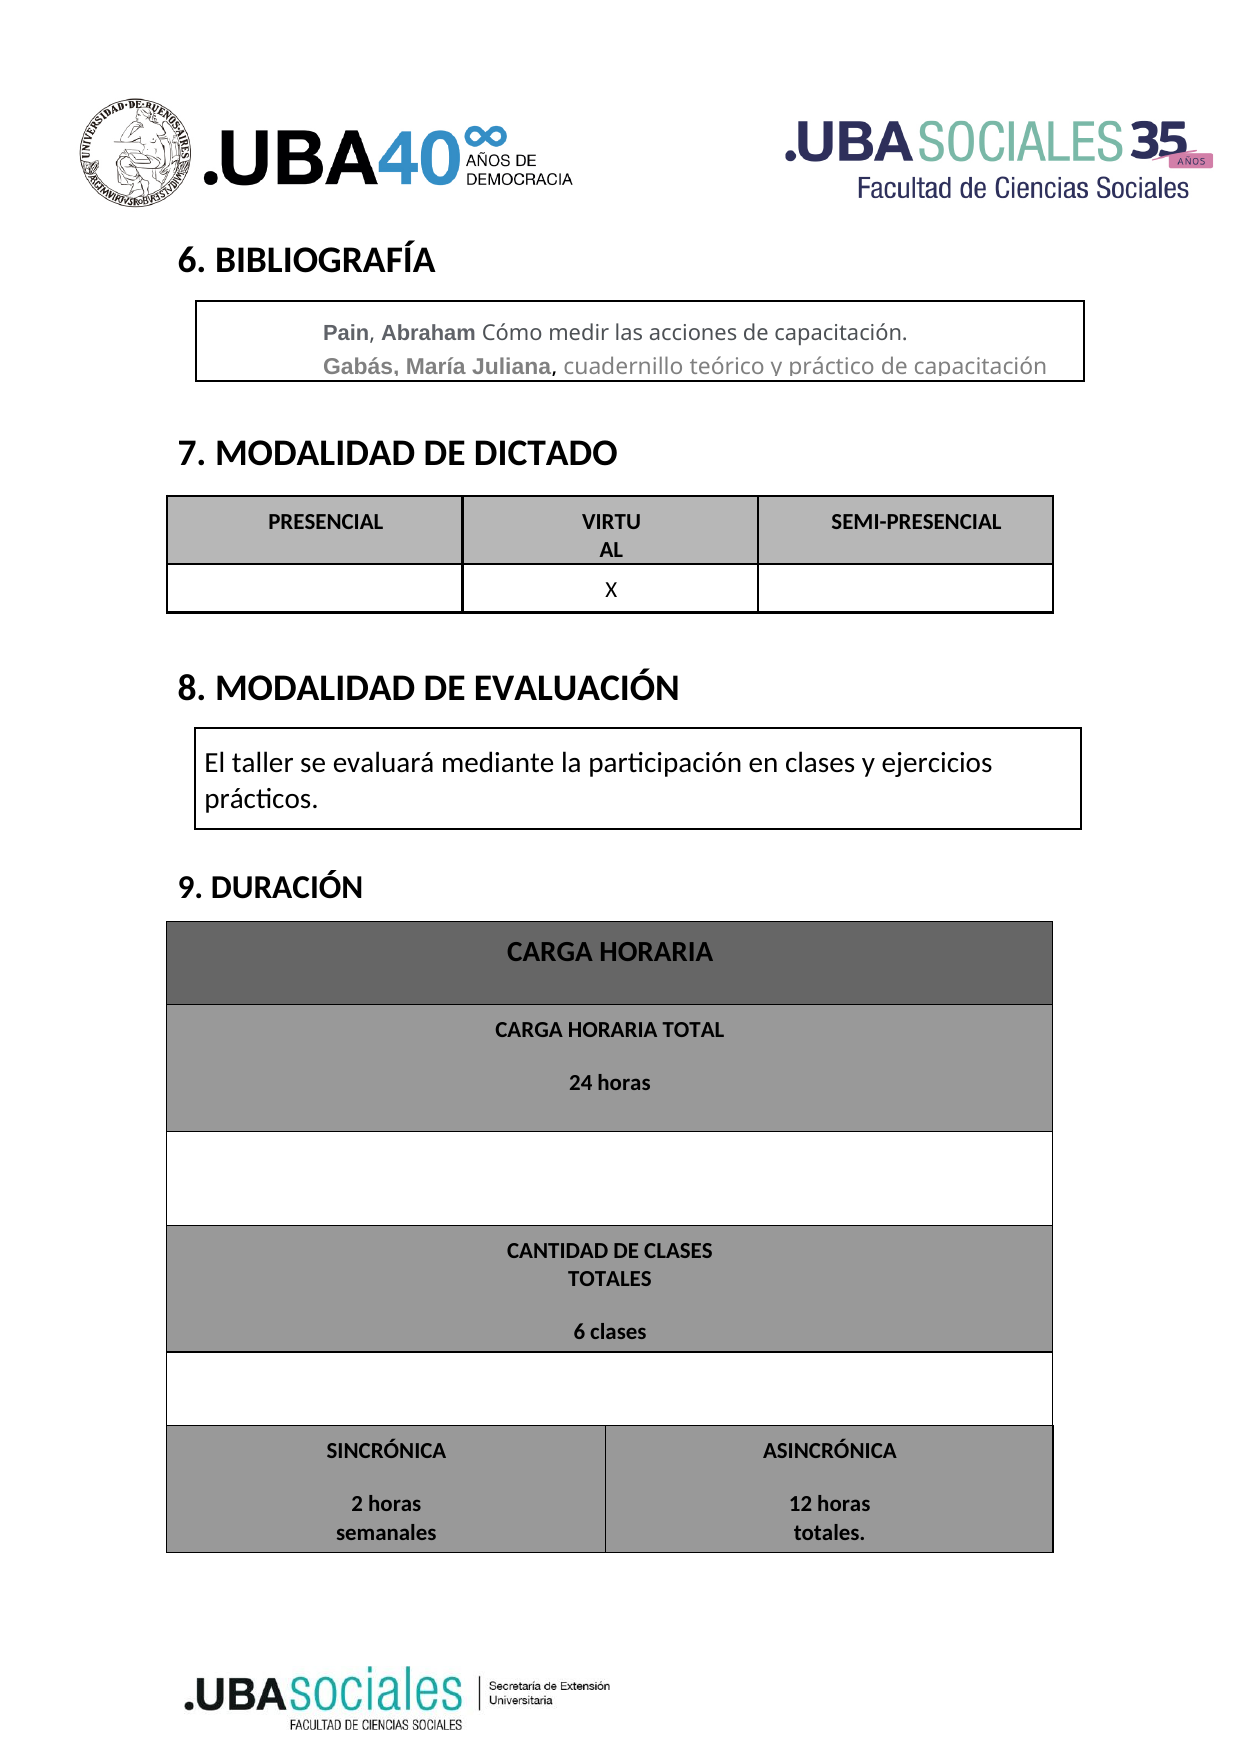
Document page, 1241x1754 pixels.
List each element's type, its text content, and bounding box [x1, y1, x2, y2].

table_cell [167, 1132, 1052, 1224]
table_cell [167, 1353, 1052, 1425]
table_cell CARGA HORARIA TOTAL 24 horas [167, 1005, 1052, 1131]
picture [197, 302, 1083, 332]
table_header PRESENCIAL [168, 497, 461, 563]
table_cell X [464, 565, 757, 611]
subtitle MODALIDAD DE EVALUACIÓN [177, 663, 1086, 709]
table_cell [168, 565, 461, 611]
table_header SEMI-PRESENCIAL [759, 497, 1052, 563]
table_header CARGA HORARIA [167, 922, 1052, 1004]
table_cell CANTIDAD DE CLASES TOTALES 6 clases [167, 1226, 1052, 1351]
list DURACIÓN [177, 866, 1086, 907]
picture [0, 1, 1241, 332]
table_header VIRTUAL [464, 497, 757, 563]
table_cell [759, 565, 1052, 611]
picture [184, 1666, 610, 1730]
list MODALIDAD DE DICTADO [177, 429, 1086, 475]
table_cell SINCRÓNICA 2 horas semanales [167, 1426, 605, 1552]
subtitle BIBLIOGRAFÍA [177, 236, 1086, 282]
table_cell ASINCRÓNICA 12 horas totales. [606, 1426, 1052, 1552]
